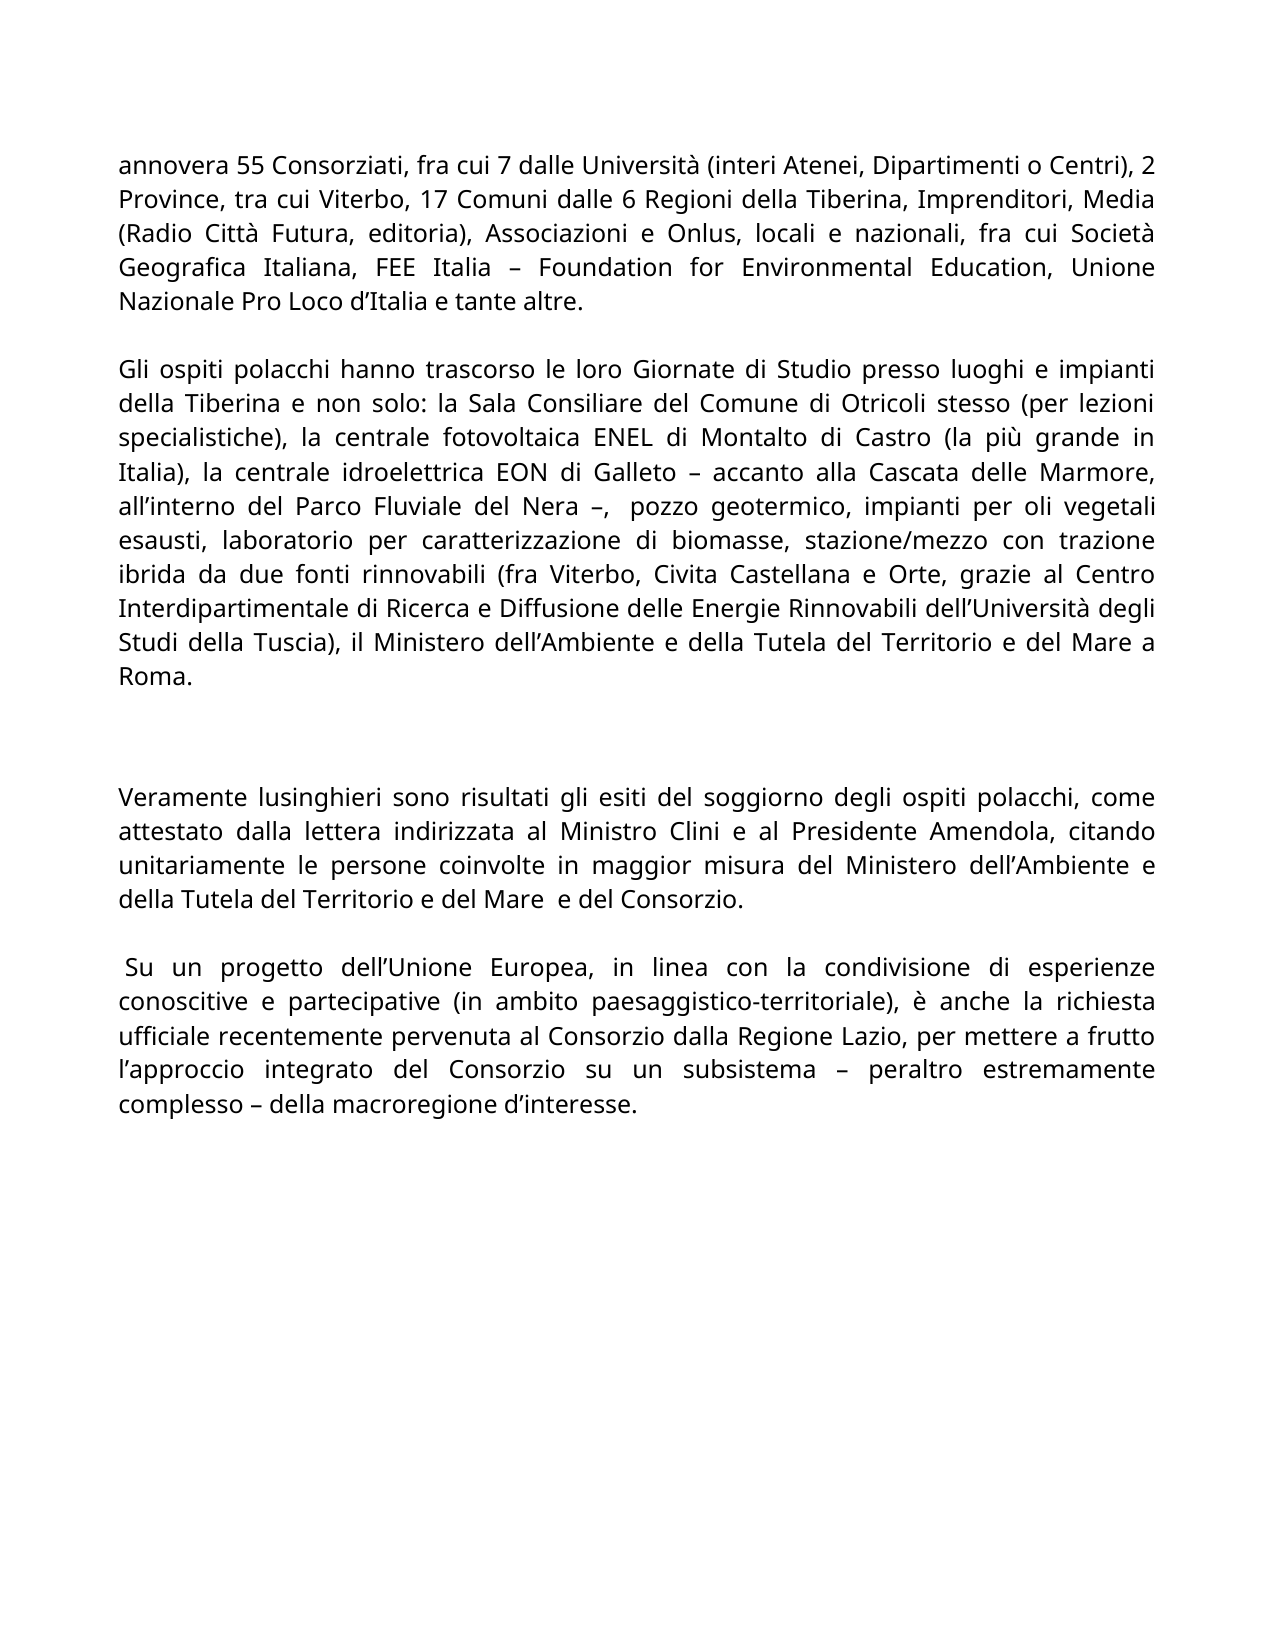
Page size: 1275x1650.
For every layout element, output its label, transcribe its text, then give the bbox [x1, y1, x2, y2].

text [118, 148, 1157, 318]
text Su un progetto dell’Unione Europea, in linea con la condivisione di esperienze conoscitive e partecipative (in ambito paesaggistico-territoriale), è anche la richiesta ufficiale recentemente pervenuta al Consorzio dalla Regione Lazio, per mettere a frutto l’approccio integrato del Consorzio su un subsistema – peraltro estremamente complesso – della macroregione d’interesse. [118, 950, 1157, 1120]
text Veramente lusinghieri sono risultati gli esiti del soggiorno degli ospiti polacchi, come attestato dalla lettera indirizzata al Ministro Clini e al Presidente Amendola, citando unitariamente le persone coinvolte in maggior misura del Ministero dell’Ambiente e della Tutela del Territorio e del Mare e del Consorzio. [118, 780, 1157, 916]
text Gli ospiti polacchi hanno trascorso le loro Giornate di Studio presso luoghi e impianti della Tiberina e non solo: la Sala Consiliare del Comune di Otricoli stesso (per lezioni specialistiche), la centrale fotovoltaica ENEL di Montalto di Castro (la più grande in Italia), la centrale idroelettrica EON di Galleto – accanto alla Cascata delle Marmore, all’interno del Parco Fluviale del Nera –, pozzo geotermico, impianti per oli vegetali esausti, laboratorio per caratterizzazione di biomasse, stazione/mezzo con trazione ibrida da due fonti rinnovabili (fra Viterbo, Civita Castellana e Orte, grazie al Centro Interdipartimentale di Ricerca e Diffusione delle Energie Rinnovabili dell’Università degli Studi della Tuscia), il Ministero dell’Ambiente e della Tutela del Territorio e del Mare a Roma. [118, 352, 1157, 693]
